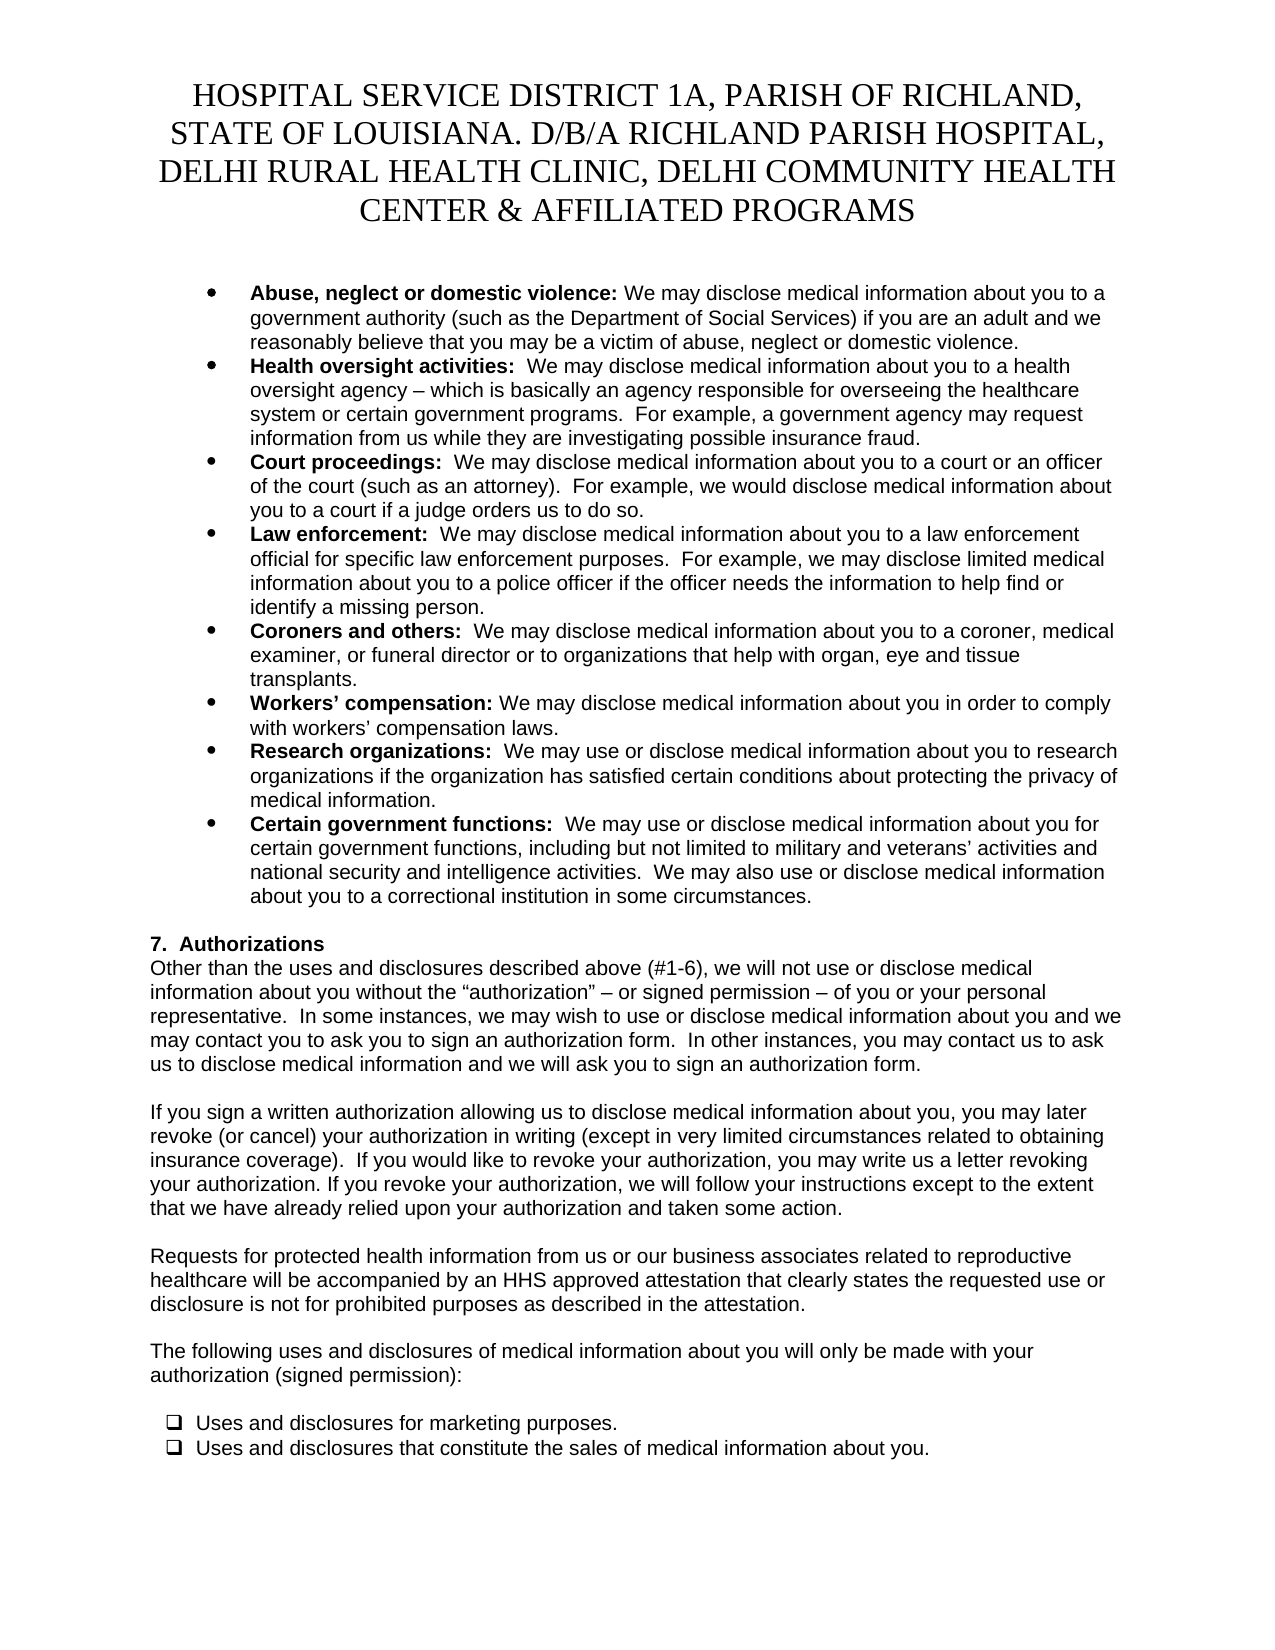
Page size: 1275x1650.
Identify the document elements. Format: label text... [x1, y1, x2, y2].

list Uses and disclosures for marketing purposes. [165, 1411, 1125, 1435]
list Research organizations: We may use or disclose medical information about you to research organizations if the organization has satisfied certain conditions about protecting the privacy of medical information. [207, 739, 1125, 812]
list Workers’ compensation: We may disclose medical information about you in order to comply with workers’ compensation laws. [207, 691, 1125, 739]
text 7. Authorizations [150, 932, 1125, 956]
list Abuse, neglect or domestic violence: We may disclose medical information about you to a government authority (such as the Department of Social Services) if you are an adult and we reasonably believe that you may be a victim of abuse, neglect or domestic violence. [207, 281, 1125, 353]
list Certain government functions: We may use or disclose medical information about you for certain government functions, including but not limited to military and veterans’ activities and national security and intelligence activities. We may also use or disclose medical information about you to a correctional institution in some circumstances. [207, 812, 1125, 908]
list Law enforcement: We may disclose medical information about you to a law enforcement official for specific law enforcement purposes. For example, we may disclose limited medical information about you to a police officer if the officer needs the information to help find or identify a missing person. [207, 522, 1125, 618]
list Health oversight activities: We may disclose medical information about you to a health oversight agency – which is basically an agency responsible for overseeing the healthcare [207, 353, 1125, 402]
text system or certain government programs. For example, a government agency may request information from us while they are investigating possible insurance fraud. [250, 402, 1125, 450]
text Requests for protected health information from us or our business associates related to reproductive healthcare will be accompanied by an HHS approved attestation that clearly states the requested use or disclosure is not for prohibited purposes as described in the attestation. [150, 1243, 1125, 1315]
text If you sign a written authorization allowing us to disclose medical information about you, you may later revoke (or cancel) your authorization in writing (except in very limited circumstances related to obtaining insurance coverage). If you would like to revoke your authorization, you may write us a letter revoking your authorization. If you revoke your authorization, we will follow your instructions except to the extent that we have already relied upon your authorization and taken some action. [150, 1100, 1125, 1219]
list Uses and disclosures that constitute the sales of medical information about you. [165, 1435, 1125, 1459]
text The following uses and disclosures of medical information about you will only be made with your authorization (signed permission): [150, 1339, 1125, 1387]
list Coroners and others: We may disclose medical information about you to a coroner, medical examiner, or funeral director or to organizations that help with organ, eye and tissue transplants. [207, 618, 1125, 691]
list Court proceedings: We may disclose medical information about you to a court or an officer of the court (such as an attorney). For example, we would disclose medical information about you to a court if a judge orders us to do so. [207, 450, 1125, 522]
text Other than the uses and disclosures described above (#1-6), we will not use or disclose medical information about you without the “authorization” – or signed permission – of you or your personal representative. In some instances, we may wish to use or disclose medical information about you and we may contact you to ask you to sign an authorization form. In other instances, you may contact us to ask us to disclose medical information and we will ask you to sign an authorization form. [150, 956, 1125, 1076]
